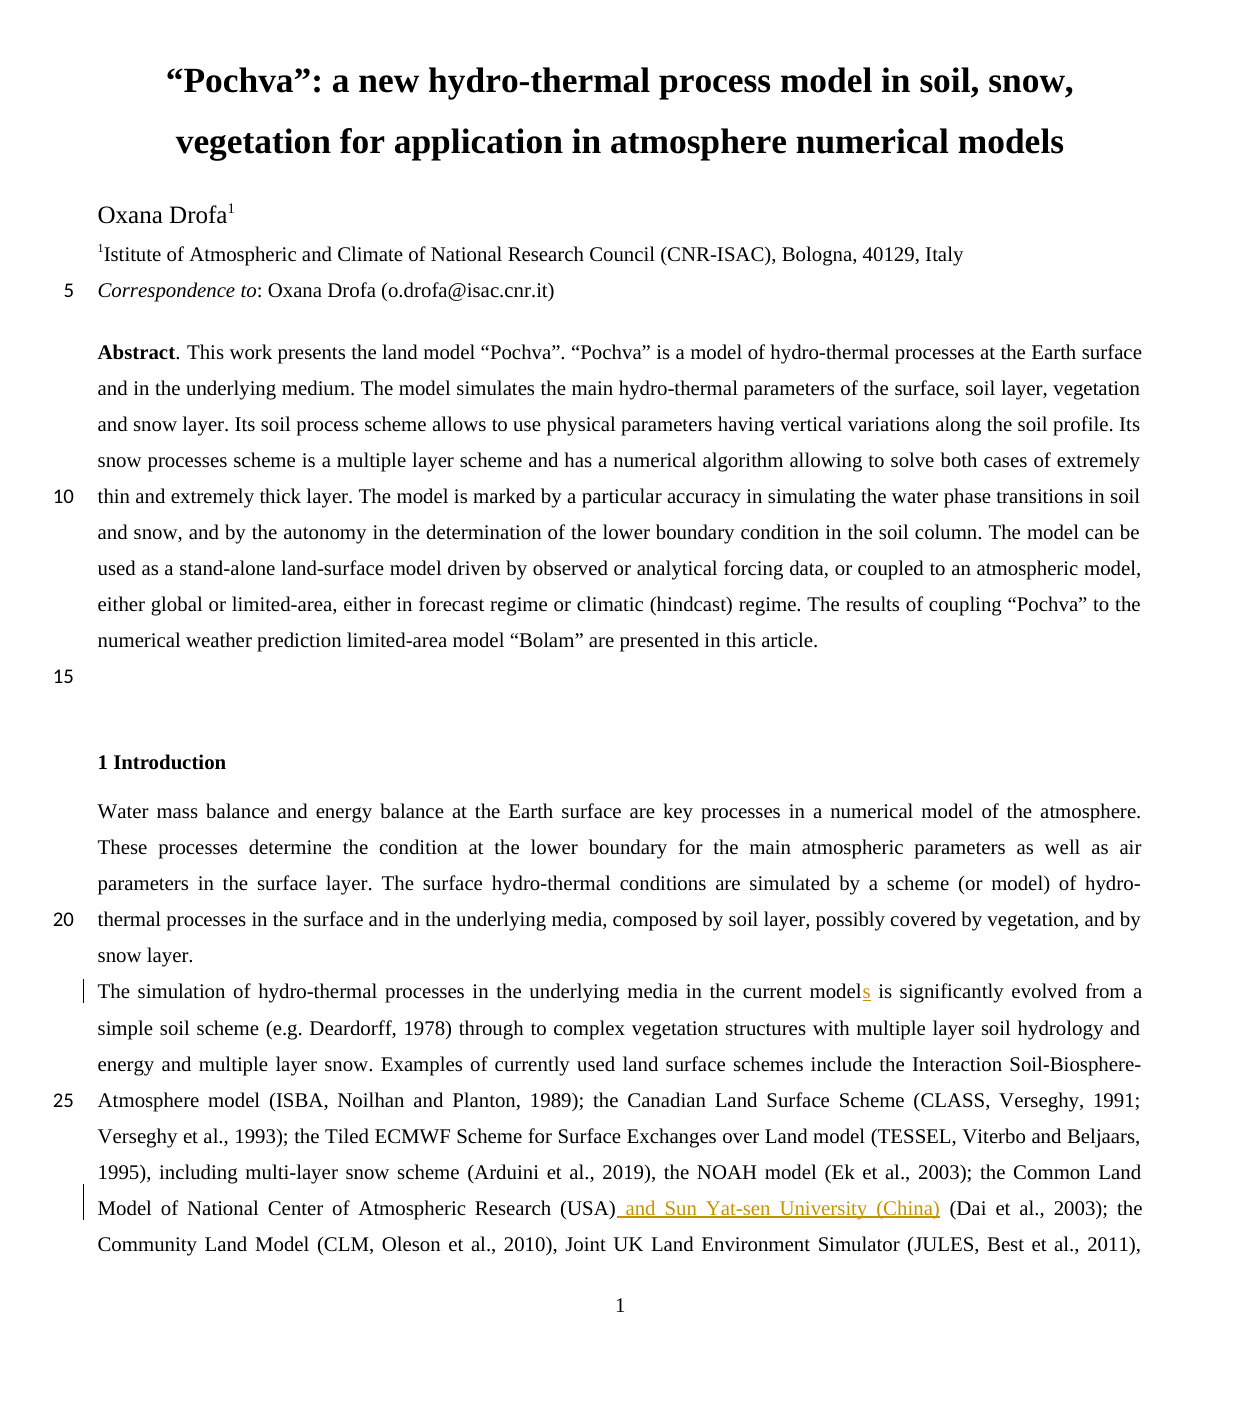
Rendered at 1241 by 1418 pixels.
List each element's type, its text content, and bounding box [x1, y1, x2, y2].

text 1Istitute of Atmospheric and Climate of National Research Council (CNR-ISAC), Bologna, 40129, Italy [97, 242, 1143, 266]
text Correspondence to: Oxana Drofa (o.drofa@isac.cnr.it) [97, 278, 1143, 302]
text Oxana Drofa1 [97, 200, 1143, 229]
subtitle 1 Introduction [97, 750, 1143, 774]
text “Pochva”: a new hydro-thermal process model in soil, snow, vegetation for application in atmosphere numerical models [97, 59, 1143, 161]
text Water mass balance and energy balance at the Earth surface are key processes in a numerical model of the atmosphere. These processes determine the condition at the lower boundary for the main atmospheric parameters as well as air parameters in the surface layer. The surface hydro-thermal conditions are simulated by a scheme (or model) of hydro-thermal processes in the surface and in the underlying media, composed by soil layer, possibly covered by vegetation, and by snow layer. [97, 799, 1143, 967]
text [97, 979, 1143, 1256]
text Abstract. This work presents the land model “Pochva”. “Pochva” is a model of hydro-thermal processes at the Earth surface and in the underlying medium. The model simulates the main hydro-thermal parameters of the surface, soil layer, vegetation and snow layer. Its soil process scheme allows to use physical parameters having vertical variations along the soil profile. Its snow processes scheme is a multiple layer scheme and has a numerical algorithm allowing to solve both cases of extremely thin and extremely thick layer. The model is marked by a particular accuracy in simulating the water phase transitions in soil and snow, and by the autonomy in the determination of the lower boundary condition in the soil column. The model can be used as a stand-alone land-surface model driven by observed or analytical forcing data, or coupled to an atmospheric model, either global or limited-area, either in forecast regime or climatic (hindcast) regime. The results of coupling “Pochva” to the numerical weather prediction limited-area model “Bolam” are presented in this article. [97, 340, 1143, 652]
